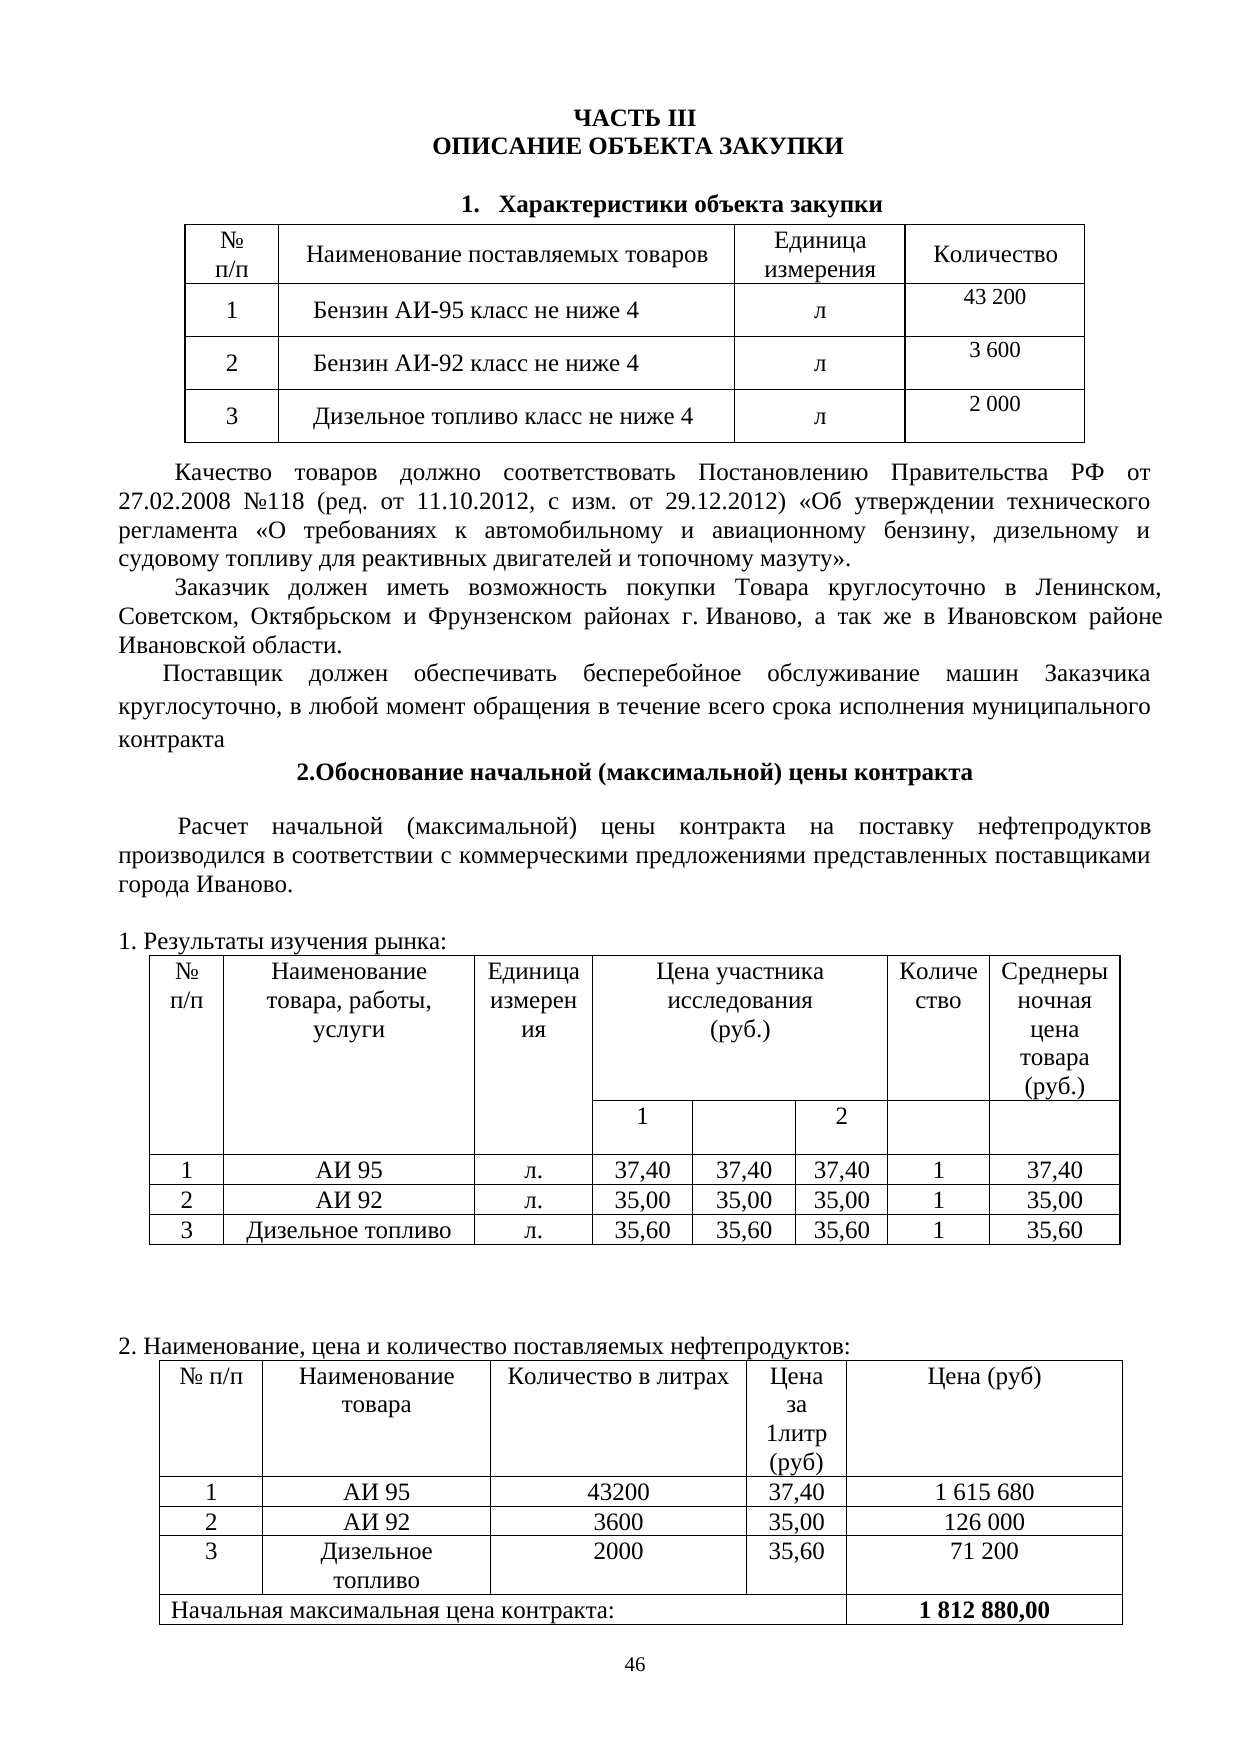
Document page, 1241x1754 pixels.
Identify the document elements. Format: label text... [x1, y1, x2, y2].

table_cell [888, 1101, 989, 1154]
table_cell 43200 [491, 1477, 746, 1506]
table_cell 1 [888, 1215, 989, 1244]
table_cell л. [475, 1215, 592, 1244]
table_cell 2 [160, 1507, 262, 1535]
table_header Цена за 1литр (руб) [747, 1361, 846, 1476]
table_header Количество [888, 956, 989, 1100]
table_cell 2 000 [906, 390, 1084, 442]
table_cell 2 [150, 1185, 223, 1214]
table_cell 35,60 [796, 1215, 887, 1244]
table_cell 1 [888, 1185, 989, 1214]
table_header Наименование товара, работы, услуги [224, 956, 474, 1154]
table_header Единица измерения [735, 225, 904, 282]
table_cell 35,60 [593, 1215, 692, 1244]
table_cell 37,40 [593, 1155, 692, 1184]
table_cell 71 200 [847, 1536, 1122, 1594]
table_cell л. [475, 1155, 592, 1184]
table_header Среднерыночная цена товара (руб.) [990, 956, 1119, 1100]
table_cell 35,00 [747, 1507, 846, 1535]
table_header № п/п [186, 225, 278, 282]
table_cell 1 615 680 [847, 1477, 1122, 1506]
text ЧАСТЬ III [118, 103, 1152, 131]
table_cell Начальная максимальная цена контракта: [160, 1595, 846, 1624]
table_cell Бензин АИ-92 класс не ниже 4 [279, 337, 734, 389]
table_cell 3 [186, 390, 278, 442]
text 1. Результаты изучения рынка: [118, 926, 1152, 955]
table_cell 1 [186, 284, 278, 336]
table_header № п/п [160, 1361, 262, 1476]
text 2. Наименование, цена и количество поставляемых нефтепродуктов: [118, 1331, 1152, 1360]
table_cell 126 000 [847, 1507, 1122, 1535]
table_cell 35,00 [796, 1185, 887, 1214]
text Качество товаров должно соответствовать Постановлению Правительства РФ от 27.02.2008 №118 (ред. от 11.10.2012, с изм. от 29.12.2012) «Об утверждении технического регламента «О требованиях к автомобильному и авиационному бензину, дизельному и судовому топливу для реактивных двигателей и топочному мазуту». [118, 457, 1152, 572]
table_cell 37,40 [693, 1155, 795, 1184]
table_cell 1 [593, 1101, 692, 1154]
table_cell 35,00 [593, 1185, 692, 1214]
table_cell 2 [796, 1101, 887, 1154]
table_cell 3600 [491, 1507, 746, 1535]
table_cell 1 [888, 1155, 989, 1184]
table_header Единица измерения [475, 956, 592, 1154]
table_cell Дизельное топливо [263, 1536, 490, 1594]
table_cell 3 600 [906, 337, 1084, 389]
table_header Количество [906, 225, 1084, 282]
text Поставщик должен обеспечивать бесперебойное обслуживание машин Заказчика круглосуточно, в любой момент обращения в течение всего срока исполнения муниципального контракта [118, 658, 1152, 753]
table_cell [693, 1101, 795, 1154]
table_cell 37,40 [796, 1155, 887, 1184]
table_cell 2000 [491, 1536, 746, 1594]
table_cell 35,60 [693, 1215, 795, 1244]
table_header № п/п [150, 956, 223, 1154]
text 2.Обоснование начальной (максимальной) цены контракта [118, 757, 1152, 786]
text Заказчик должен иметь возможность покупки Товара круглосуточно в Ленинском, Советском, Октябрьском и Фрунзенском районах г. Иваново, а так же в Ивановском районе Ивановской области. [118, 572, 1163, 658]
table_cell Бензин АИ-95 класс не ниже 4 [279, 284, 734, 336]
table_cell л. [475, 1185, 592, 1214]
table_cell 3 [160, 1536, 262, 1594]
list Характеристики объекта закупки [192, 189, 1152, 218]
table_cell Дизельное топливо класс не ниже 4 [279, 390, 734, 442]
table_cell 37,40 [990, 1155, 1119, 1184]
table_cell л [735, 337, 904, 389]
table_header Наименование товара [263, 1361, 490, 1476]
text Расчет начальной (максимальной) цены контракта на поставку нефтепродуктов производился в соответствии с коммерческими предложениями представленных поставщиками города Иваново. [118, 811, 1152, 898]
table_header Наименование поставляемых товаров [279, 225, 734, 282]
table_header Количество в литрах [491, 1361, 746, 1476]
table_cell 1 [150, 1155, 223, 1184]
table_cell АИ 92 [263, 1507, 490, 1535]
table_cell 1 [160, 1477, 262, 1506]
table_cell 35,00 [990, 1185, 1119, 1214]
table_cell 2 [186, 337, 278, 389]
table_cell 37,40 [747, 1477, 846, 1506]
table_cell 3 [150, 1215, 223, 1244]
table_cell л [735, 390, 904, 442]
table_cell [990, 1101, 1119, 1154]
table_header Цена участника исследования (руб.) [593, 956, 887, 1100]
table_header Цена (руб) [847, 1361, 1122, 1476]
table_cell л [735, 284, 904, 336]
text ОПИСАНИЕ ОБЪЕКТА ЗАКУПКИ [118, 131, 1152, 160]
table_cell АИ 95 [263, 1477, 490, 1506]
table_cell 35,60 [747, 1536, 846, 1594]
table_cell 1 812 880,00 [847, 1595, 1122, 1624]
table_cell 43 200 [906, 284, 1084, 336]
table_cell 35,00 [693, 1185, 795, 1214]
table_cell АИ 95 [224, 1155, 474, 1184]
table_cell 35,60 [990, 1215, 1119, 1244]
table_cell Дизельное топливо [224, 1215, 474, 1244]
table_cell АИ 92 [224, 1185, 474, 1214]
